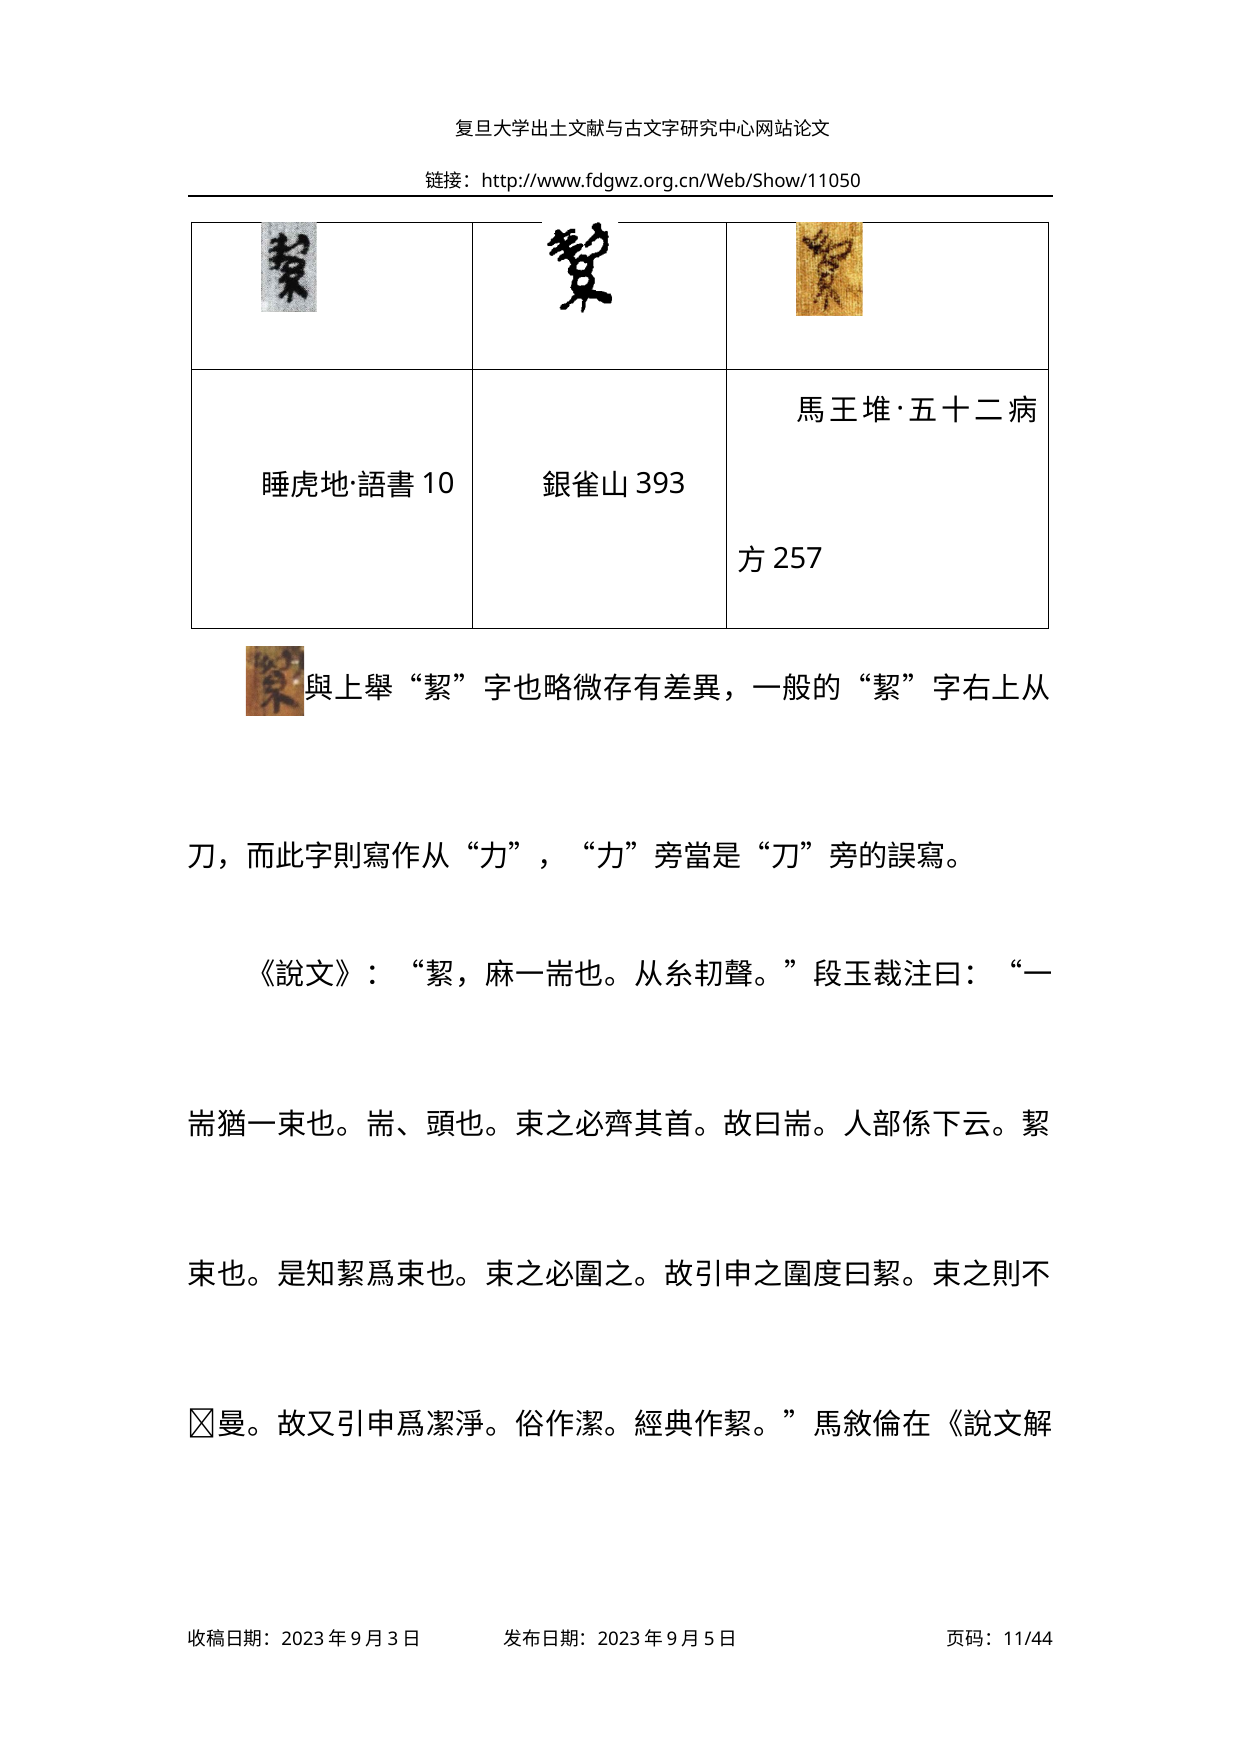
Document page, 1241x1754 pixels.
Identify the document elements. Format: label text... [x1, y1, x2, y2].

table_header [473, 223, 726, 369]
text 與上舉“絜”字也略微存有差異，一般的“絜”字右上从刀，而此字則寫作从“力”，“力”旁當是“刀”旁的誤寫。 [187, 629, 1053, 892]
table_header [727, 223, 1048, 369]
table_cell 銀雀山393 [473, 370, 726, 628]
table_header [192, 223, 472, 369]
picture [245, 646, 305, 716]
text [187, 934, 1053, 1459]
picture [261, 222, 317, 312]
picture [796, 222, 863, 316]
picture [542, 222, 619, 316]
table_cell 睡虎地·語書10 [192, 370, 472, 628]
table_cell 馬王堆·五十二病方257 [727, 370, 1048, 628]
